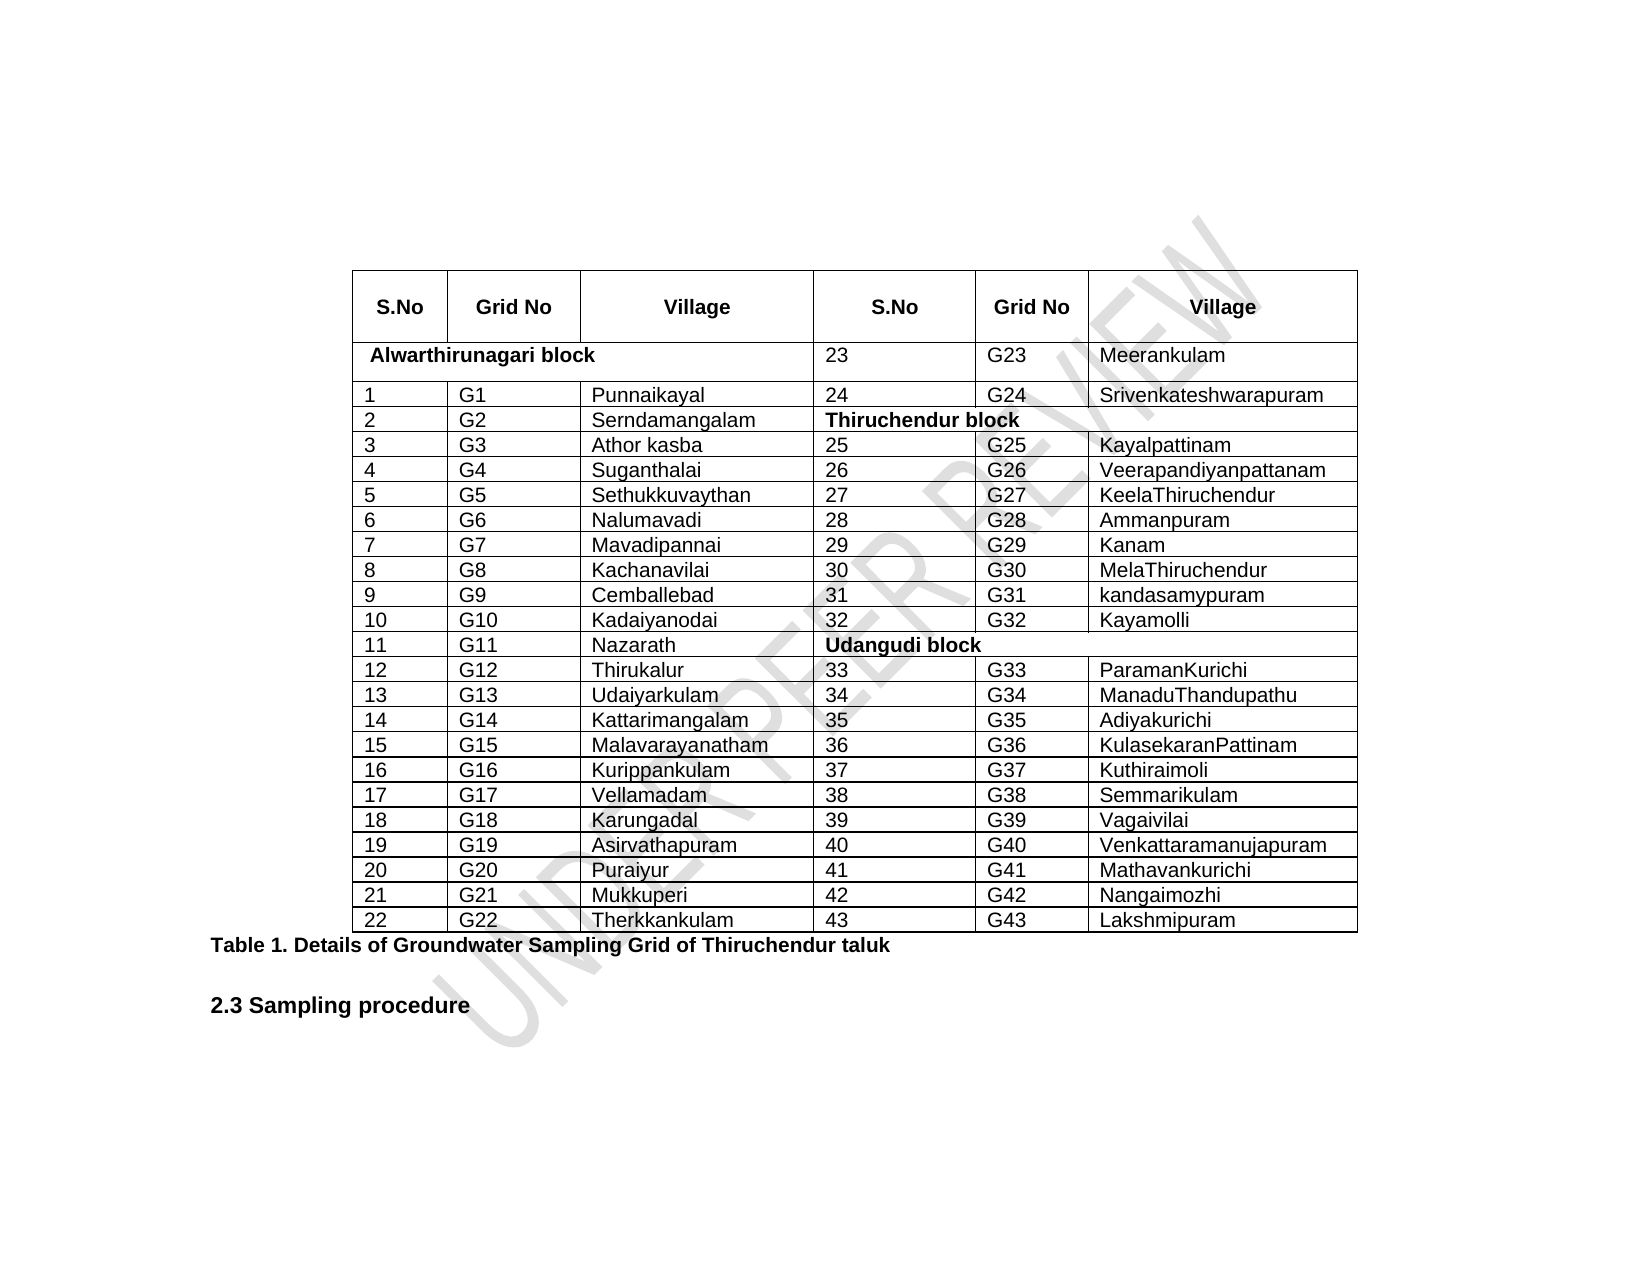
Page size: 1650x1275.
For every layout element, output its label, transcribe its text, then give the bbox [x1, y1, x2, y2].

table_cell 24 [814, 382, 975, 406]
table_cell Serndamangalam [581, 407, 813, 431]
table_cell G43 [976, 908, 1088, 931]
table_cell G23 [976, 343, 1088, 381]
table_cell Semmarikulam [1089, 783, 1357, 806]
table_cell Vellamadam [581, 783, 813, 806]
table_cell 27 [814, 482, 975, 506]
table_cell 26 [814, 457, 975, 481]
table_header Grid No [976, 271, 1088, 342]
table_cell G15 [448, 732, 580, 756]
table_cell Thiruchendur block [814, 407, 1357, 431]
table_cell G31 [976, 582, 1088, 606]
table_cell Meerankulam [1089, 343, 1357, 381]
table_cell 36 [814, 732, 975, 756]
table_cell Punnaikayal [581, 382, 813, 406]
table_cell Puraiyur [581, 858, 813, 881]
table_cell G11 [448, 632, 580, 656]
table_cell Nazarath [581, 632, 813, 656]
table_cell Nangaimozhi [1089, 883, 1357, 906]
table_cell 25 [814, 432, 975, 456]
table_cell G38 [976, 783, 1088, 806]
table_cell 35 [814, 707, 975, 731]
table_cell 33 [814, 657, 975, 681]
table_cell G35 [976, 707, 1088, 731]
table_cell Kadaiyanodai [581, 607, 813, 631]
table_cell 39 [814, 808, 975, 831]
table_cell 14 [353, 707, 447, 731]
table_cell 22 [353, 908, 447, 931]
table_cell G27 [976, 482, 1088, 506]
table_cell Mavadipannai [581, 532, 813, 556]
table_cell G29 [976, 532, 1088, 556]
table_cell Vagaivilai [1089, 808, 1357, 831]
table_cell 13 [353, 682, 447, 706]
table_cell G32 [976, 607, 1088, 631]
table_cell Kuthiraimoli [1089, 758, 1357, 781]
table_cell Asirvathapuram [581, 833, 813, 856]
table_cell G17 [448, 783, 580, 806]
table_cell 34 [814, 682, 975, 706]
table_cell 16 [353, 758, 447, 781]
table_cell G14 [448, 707, 580, 731]
table_cell 31 [814, 582, 975, 606]
table_cell G24 [976, 382, 1088, 406]
table_cell Kayalpattinam [1089, 432, 1357, 456]
table_cell 30 [814, 557, 975, 581]
table_cell G28 [976, 507, 1088, 531]
table_cell G3 [448, 432, 580, 456]
table_cell G9 [448, 582, 580, 606]
table_cell G7 [448, 532, 580, 556]
table_cell G42 [976, 883, 1088, 906]
table_cell G34 [976, 682, 1088, 706]
table_cell Udaiyarkulam [581, 682, 813, 706]
table_cell 40 [814, 833, 975, 856]
table_cell Malavarayanatham [581, 732, 813, 756]
table_cell G36 [976, 732, 1088, 756]
table_cell Karungadal [581, 808, 813, 831]
table_cell G2 [448, 407, 580, 431]
table_cell 37 [814, 758, 975, 781]
table_cell Kurippankulam [581, 758, 813, 781]
table_cell 21 [353, 883, 447, 906]
table_cell Nalumavadi [581, 507, 813, 531]
table_cell G20 [448, 858, 580, 881]
table_cell G39 [976, 808, 1088, 831]
table_cell 38 [814, 783, 975, 806]
table_cell G25 [976, 432, 1088, 456]
table_cell Kayamolli [1089, 607, 1357, 631]
table_cell Cemballebad [581, 582, 813, 606]
table_cell Sethukkuvaythan [581, 482, 813, 506]
table_cell 7 [353, 532, 447, 556]
table_cell 2 [353, 407, 447, 431]
table_cell G22 [448, 908, 580, 931]
table_cell 18 [353, 808, 447, 831]
table_cell 6 [353, 507, 447, 531]
table_cell G13 [448, 682, 580, 706]
table_cell 9 [353, 582, 447, 606]
table_cell Veerapandiyanpattanam [1089, 457, 1357, 481]
table_cell Thirukalur [581, 657, 813, 681]
table_cell 8 [353, 557, 447, 581]
table_cell G8 [448, 557, 580, 581]
table_cell kandasamypuram [1089, 582, 1357, 606]
table_cell Mathavankurichi [1089, 858, 1357, 881]
table_header Village [1089, 271, 1357, 342]
table_cell 43 [814, 908, 975, 931]
table_cell G40 [976, 833, 1088, 856]
text 2.3 Sampling procedure [210, 992, 1500, 1019]
table_cell Srivenkateshwarapuram [1089, 382, 1357, 406]
table_cell G19 [448, 833, 580, 856]
table_cell Alwarthirunagari block [353, 343, 813, 381]
table_header S.No [353, 271, 447, 342]
text Table 1. Details of Groundwater Sampling Grid of Thiruchendur taluk [163, 932, 1500, 956]
table_cell Kattarimangalam [581, 707, 813, 731]
table_cell G10 [448, 607, 580, 631]
table_cell 12 [353, 657, 447, 681]
table_cell G12 [448, 657, 580, 681]
table_cell 42 [814, 883, 975, 906]
table_cell Mukkuperi [581, 883, 813, 906]
table_cell 1 [353, 382, 447, 406]
table_cell G16 [448, 758, 580, 781]
table_cell Kanam [1089, 532, 1357, 556]
table_cell 19 [353, 833, 447, 856]
table_cell 10 [353, 607, 447, 631]
table_cell MelaThiruchendur [1089, 557, 1357, 581]
table_cell G6 [448, 507, 580, 531]
table_cell G18 [448, 808, 580, 831]
table_header Grid No [448, 271, 580, 342]
table_cell G4 [448, 457, 580, 481]
table_cell ManaduThandupathu [1089, 682, 1357, 706]
table_cell G41 [976, 858, 1088, 881]
table_cell Athor kasba [581, 432, 813, 456]
table_cell 3 [353, 432, 447, 456]
table_cell Therkkankulam [581, 908, 813, 931]
table_cell 29 [814, 532, 975, 556]
table_header S.No [814, 271, 975, 342]
table_cell G1 [448, 382, 580, 406]
table_cell 5 [353, 482, 447, 506]
table_cell G26 [976, 457, 1088, 481]
table_header Village [581, 271, 813, 342]
table_cell ParamanKurichi [1089, 657, 1357, 681]
table_cell Venkattaramanujapuram [1089, 833, 1357, 856]
table_cell 23 [814, 343, 975, 381]
table_cell Udangudi block [814, 632, 1357, 656]
table_cell G37 [976, 758, 1088, 781]
table_cell Adiyakurichi [1089, 707, 1357, 731]
table_cell 41 [814, 858, 975, 881]
table_cell G5 [448, 482, 580, 506]
table_cell Lakshmipuram [1089, 908, 1357, 931]
table_cell 32 [814, 607, 975, 631]
table_cell Kachanavilai [581, 557, 813, 581]
table_cell G33 [976, 657, 1088, 681]
table_cell 11 [353, 632, 447, 656]
table_cell 28 [814, 507, 975, 531]
table_cell Ammanpuram [1089, 507, 1357, 531]
table_cell 4 [353, 457, 447, 481]
table_cell 17 [353, 783, 447, 806]
table_cell 15 [353, 732, 447, 756]
table_cell Suganthalai [581, 457, 813, 481]
table_cell G30 [976, 557, 1088, 581]
table_cell G21 [448, 883, 580, 906]
table_cell KulasekaranPattinam [1089, 732, 1357, 756]
table_cell KeelaThiruchendur [1089, 482, 1357, 506]
table_cell 20 [353, 858, 447, 881]
